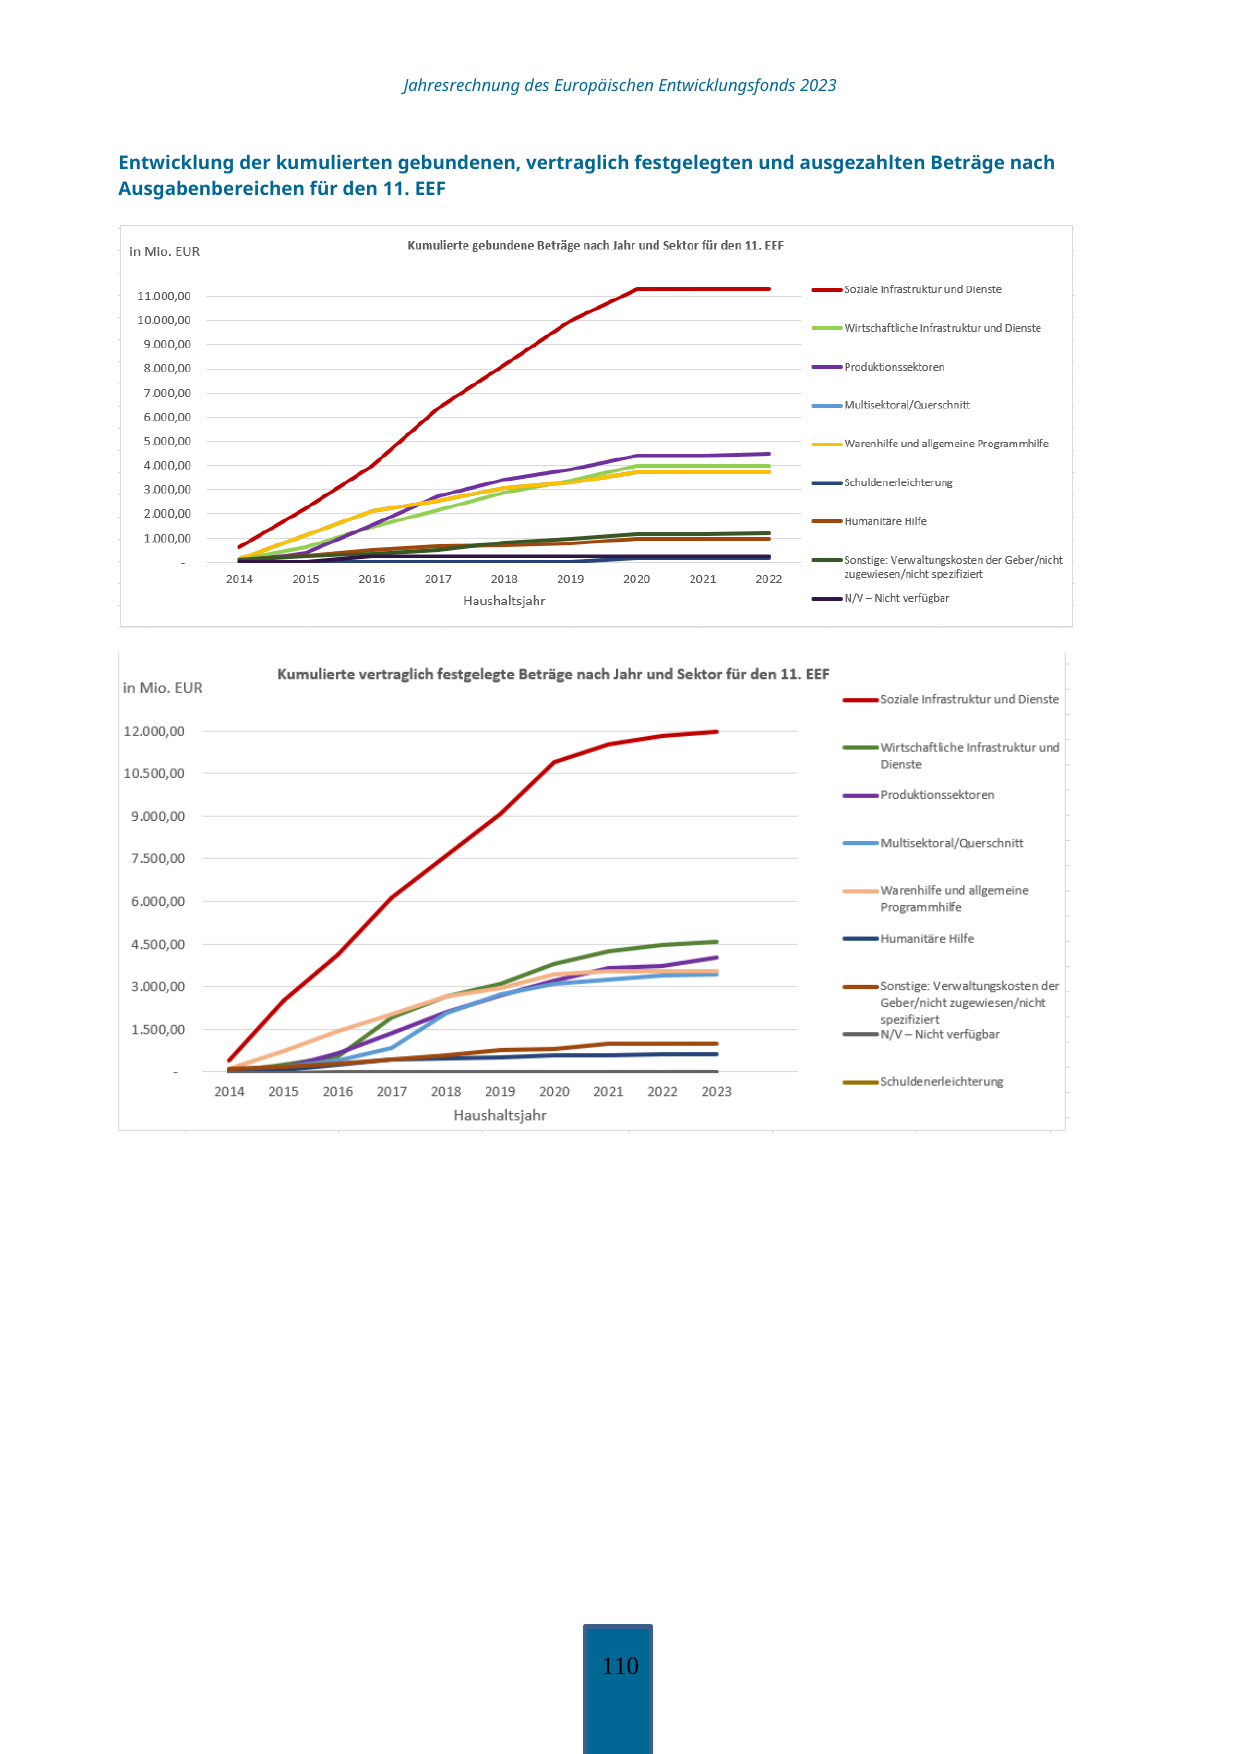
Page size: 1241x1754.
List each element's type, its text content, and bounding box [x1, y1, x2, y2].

picture [118, 225, 1075, 628]
text Entwicklung der kumulierten gebundenen, vertraglich festgelegten und ausgezahlten Beträge nach Ausgabenbereichen für den 11. EEF [118, 149, 1122, 200]
picture [118, 653, 1070, 1133]
